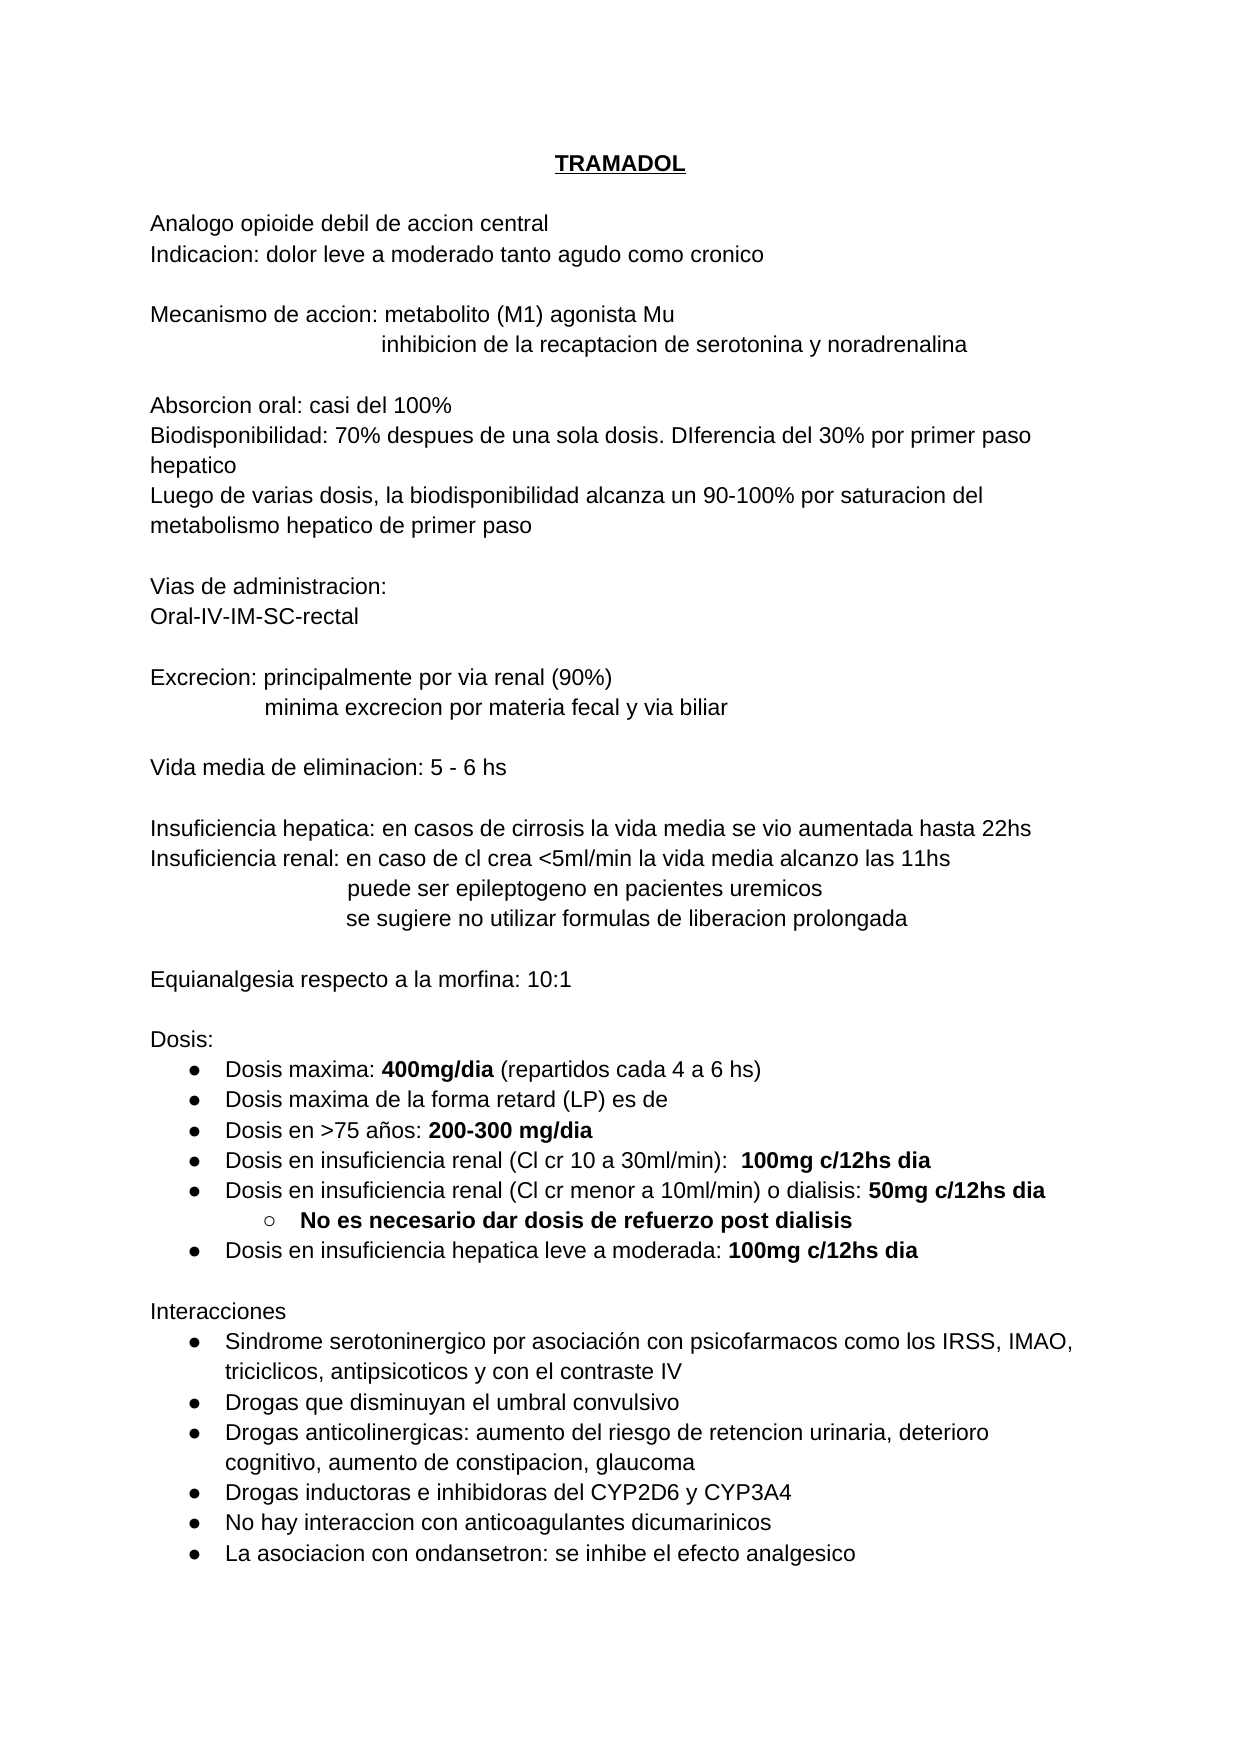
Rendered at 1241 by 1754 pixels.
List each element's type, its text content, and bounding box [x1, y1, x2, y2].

list La asociacion con ondansetron: se inhibe el efecto analgesico [187, 1539, 1090, 1566]
text Analogo opioide debil de accion central [150, 210, 1090, 237]
list Dosis en insuficiencia renal (Cl cr 10 a 30ml/min): 100mg c/12hs dia [187, 1147, 1090, 1173]
text TRAMADOL [150, 150, 1090, 176]
list Dosis en insuficiencia hepatica leve a moderada: 100mg c/12hs dia [187, 1237, 1090, 1264]
text Mecanismo de accion: metabolito (M1) agonista Mu [150, 301, 1090, 327]
list Dosis en >75 años: 200-300 mg/dia [187, 1117, 1090, 1143]
text Equianalgesia respecto a la morfina: 10:1 [150, 966, 1090, 992]
text Vida media de eliminacion: 5 - 6 hs [150, 754, 1090, 781]
list Dosis maxima: 400mg/dia (repartidos cada 4 a 6 hs) [187, 1056, 1090, 1083]
list No hay interaccion con anticoagulantes dicumarinicos [187, 1509, 1090, 1536]
text Dosis: [150, 1026, 1090, 1052]
list Drogas que disminuyan el umbral convulsivo [187, 1388, 1090, 1415]
text Biodisponibilidad: 70% despues de una sola dosis. DIferencia del 30% por primer paso hepatico [150, 422, 1090, 478]
text Insuficiencia renal: en caso de cl crea <5ml/min la vida media alcanzo las 11hs [150, 845, 1090, 871]
text Interacciones [150, 1298, 1090, 1324]
text puede ser epileptogeno en pacientes uremicos [150, 875, 1090, 901]
text inhibicion de la recaptacion de serotonina y noradrenalina [150, 331, 1090, 358]
text Excrecion: principalmente por via renal (90%) [150, 663, 1090, 690]
text Insuficiencia hepatica: en casos de cirrosis la vida media se vio aumentada hasta 22hs [150, 814, 1090, 841]
text Vias de administracion: [150, 573, 1090, 599]
text Oral-IV-IM-SC-rectal [150, 603, 1090, 629]
text Absorcion oral: casi del 100% [150, 392, 1090, 418]
list Dosis en insuficiencia renal (Cl cr menor a 10ml/min) o dialisis: 50mg c/12hs dia [187, 1177, 1090, 1203]
list Dosis maxima de la forma retard (LP) es de [187, 1086, 1090, 1113]
list Drogas anticolinergicas: aumento del riesgo de retencion urinaria, deterioro cognitivo, aumento de constipacion, glaucoma [187, 1419, 1090, 1475]
text se sugiere no utilizar formulas de liberacion prolongada [150, 905, 1090, 932]
text Indicacion: dolor leve a moderado tanto agudo como cronico [150, 241, 1090, 267]
text Luego de varias dosis, la biodisponibilidad alcanza un 90-100% por saturacion del metabolismo hepatico de primer paso [150, 482, 1090, 539]
list Sindrome serotoninergico por asociación con psicofarmacos como los IRSS, IMAO, triciclicos, antipsicoticos y con el contraste IV [187, 1328, 1090, 1385]
list Drogas inductoras e inhibidoras del CYP2D6 y CYP3A4 [187, 1479, 1090, 1506]
list No es necesario dar dosis de refuerzo post dialisis [262, 1207, 1090, 1234]
text minima excrecion por materia fecal y via biliar [150, 694, 1090, 720]
